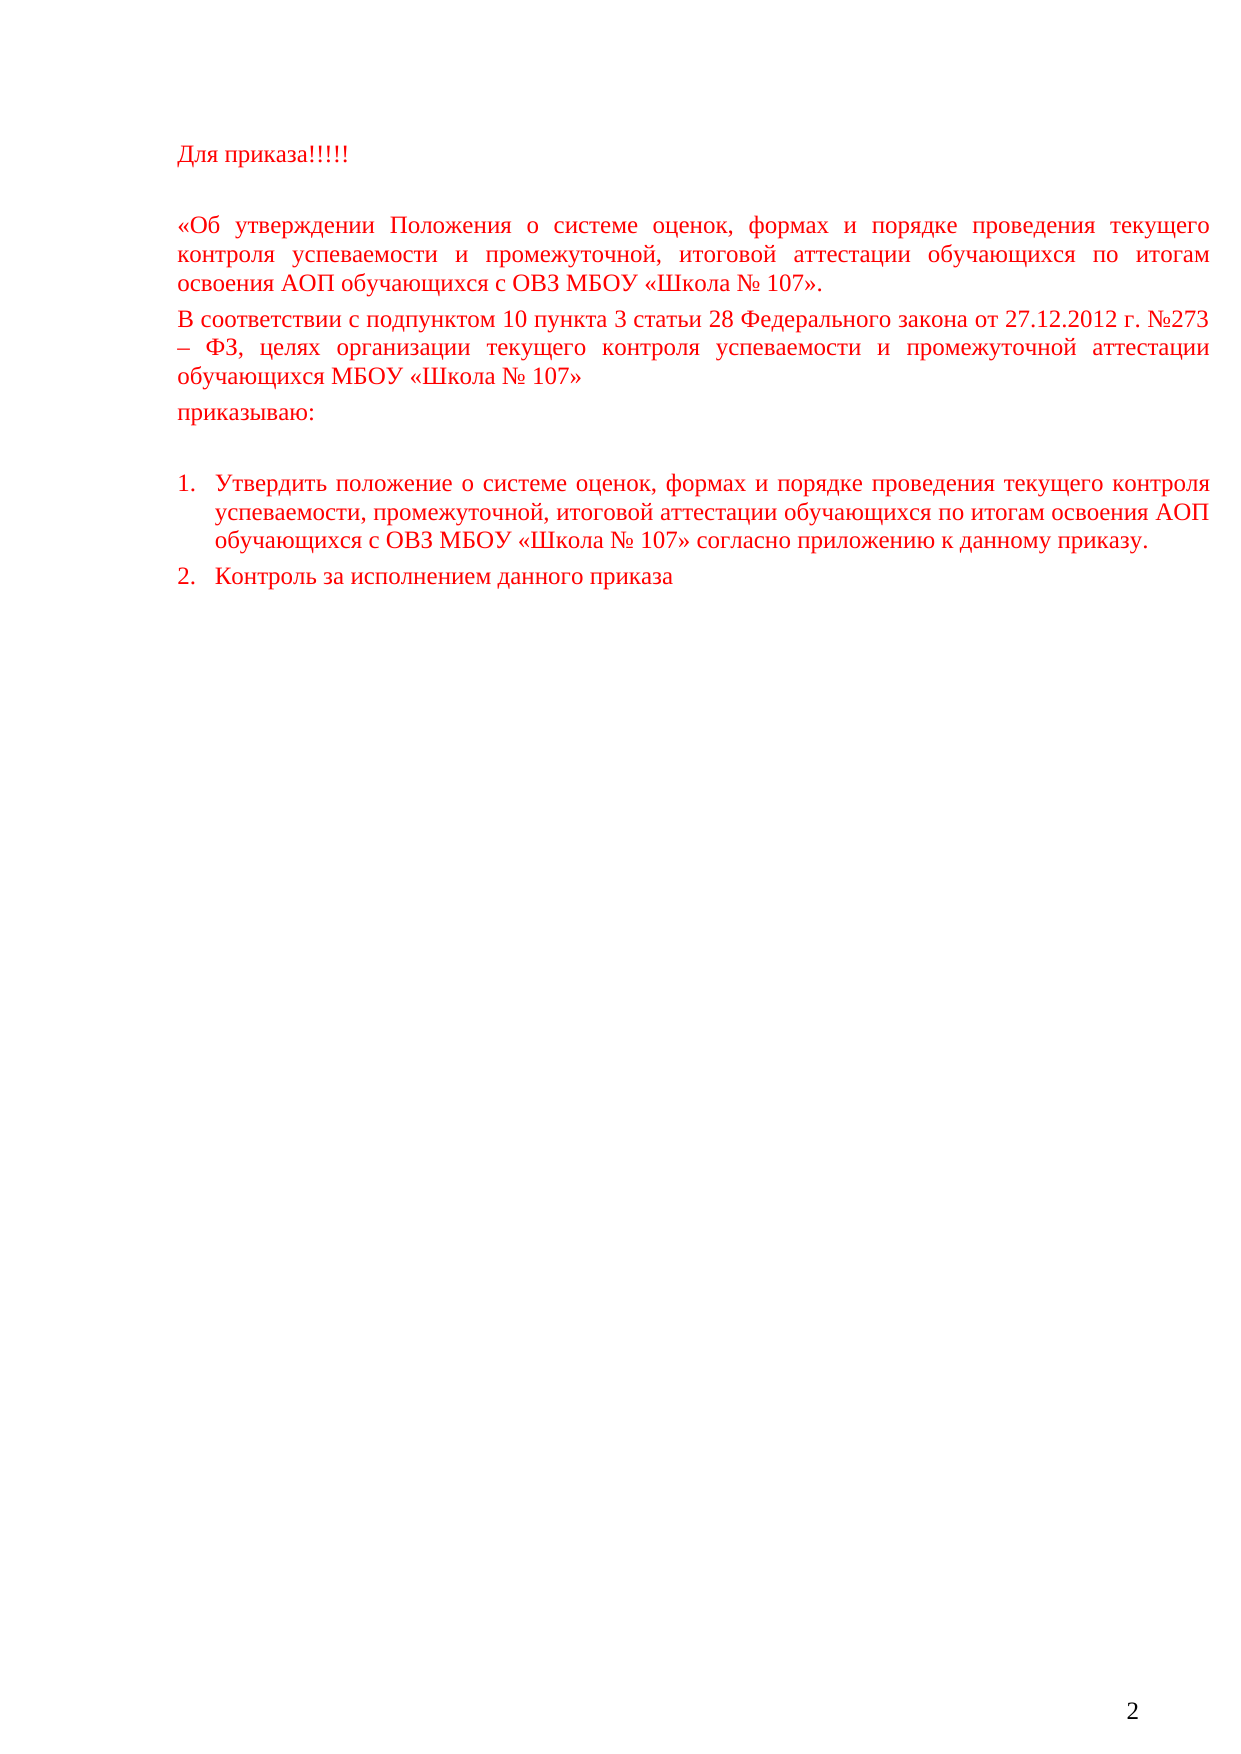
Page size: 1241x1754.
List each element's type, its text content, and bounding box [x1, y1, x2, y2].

text «Об утверждении Положения о системе оценок, формах и порядке проведения текущего контроля успеваемости и промежуточной, итоговой аттестации обучающихся по итогам освоения АОП обучающихся с ОВЗ МБОУ «Школа № 107». [177, 211, 1211, 297]
list Утвердить положение о системе оценок, формах и порядке проведения текущего контроля успеваемости, промежуточной, итоговой аттестации обучающихся по итогам освоения АОП обучающихся с ОВЗ МБОУ «Школа № 107» согласно приложению к данному приказу. [177, 468, 1211, 554]
text приказываю: [177, 397, 1211, 426]
list Контроль за исполнением данного приказа [177, 561, 1211, 590]
text Для приказа!!!!! [177, 139, 1211, 168]
text В соответствии с подпунктом 10 пункта 3 статьи 28 Федерального закона от 27.12.2012 г. №273 – ФЗ, целях организации текущего контроля успеваемости и промежуточной аттестации обучающихся МБОУ «Школа № 107» [177, 304, 1211, 390]
